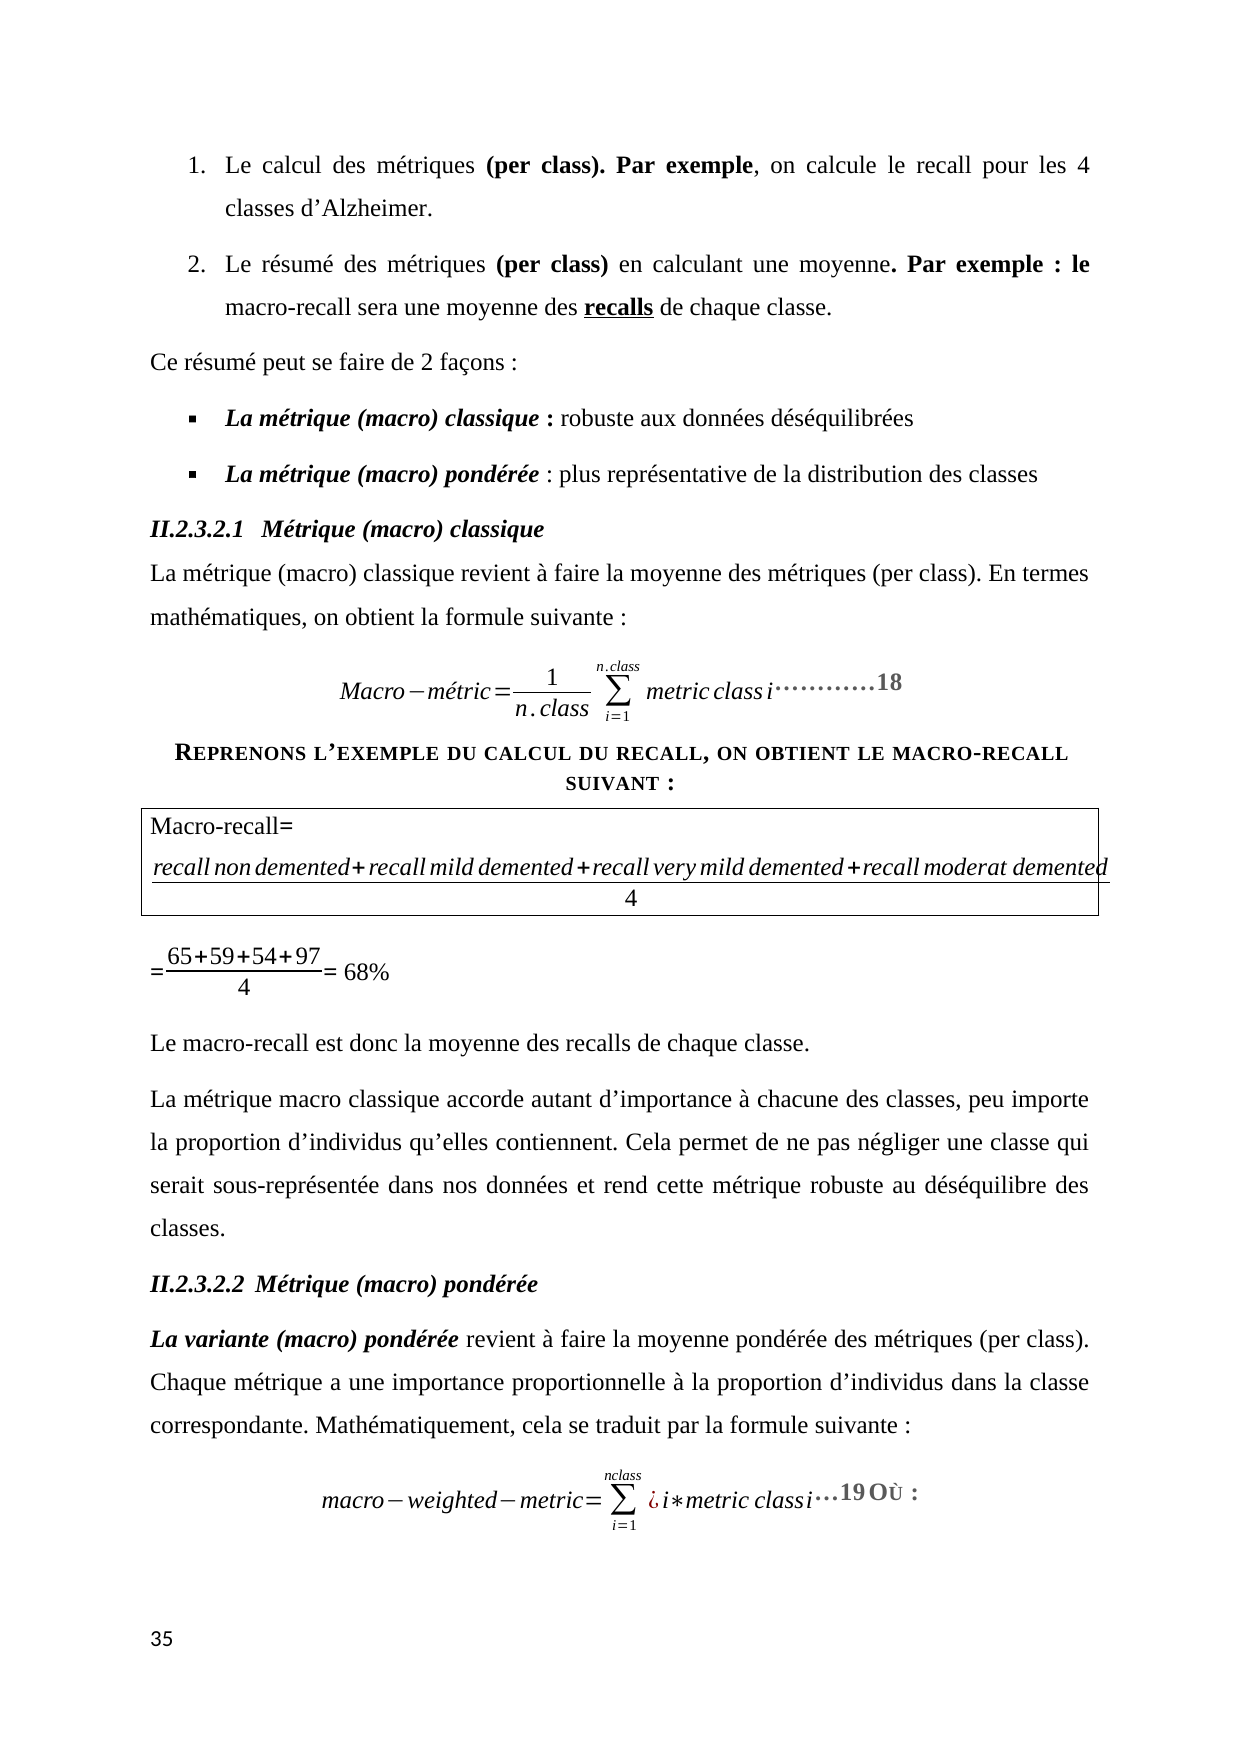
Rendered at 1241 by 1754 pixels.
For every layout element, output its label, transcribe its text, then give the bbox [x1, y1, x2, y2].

text == 68% [150, 942, 1090, 1001]
list La métrique (macro) pondérée : plus représentative de la distribution des classes [187, 459, 1090, 487]
text Reprenons l’exemple du calcul du recall, on obtient le macro-recall suivant : [150, 737, 1090, 795]
subtitle Métrique (macro) classique [150, 514, 1090, 543]
subtitle Métrique (macro) pondérée [150, 1269, 1090, 1297]
list Le résumé des métriques (per class) en calculant une moyenne. Par exemple : le macro-recall sera une moyenne des recalls de chaque classe. [187, 249, 1090, 321]
text …19Où : [150, 1466, 1090, 1533]
text Macro-recall= [142, 809, 1098, 915]
text Ce résumé peut se faire de 2 façons : [150, 347, 1090, 376]
text La variante (macro) pondérée revient à faire la moyenne pondérée des métriques (per class). Chaque métrique a une importance proportionnelle à la proportion d’individus dans la classe correspondante. Mathématiquement, cela se traduit par la formule suivante : [150, 1324, 1090, 1439]
text La métrique (macro) classique revient à faire la moyenne des métriques (per class). En termes mathématiques, on obtient la formule suivante : [150, 558, 1090, 630]
text …………18 [150, 657, 1090, 724]
list Le calcul des métriques (per class). Par exemple, on calcule le recall pour les 4 classes d’Alzheimer. [187, 150, 1090, 222]
text La métrique macro classique accorde autant d’importance à chacune des classes, peu importe la proportion d’individus qu’elles contiennent. Cela permet de ne pas négliger une classe qui serait sous-représentée dans nos données et rend cette métrique robuste au déséquilibre des classes. [150, 1084, 1090, 1242]
list La métrique (macro) classique : robuste aux données déséquilibrées [187, 403, 1090, 432]
text Le macro-recall est donc la moyenne des recalls de chaque classe. [150, 1028, 1090, 1057]
